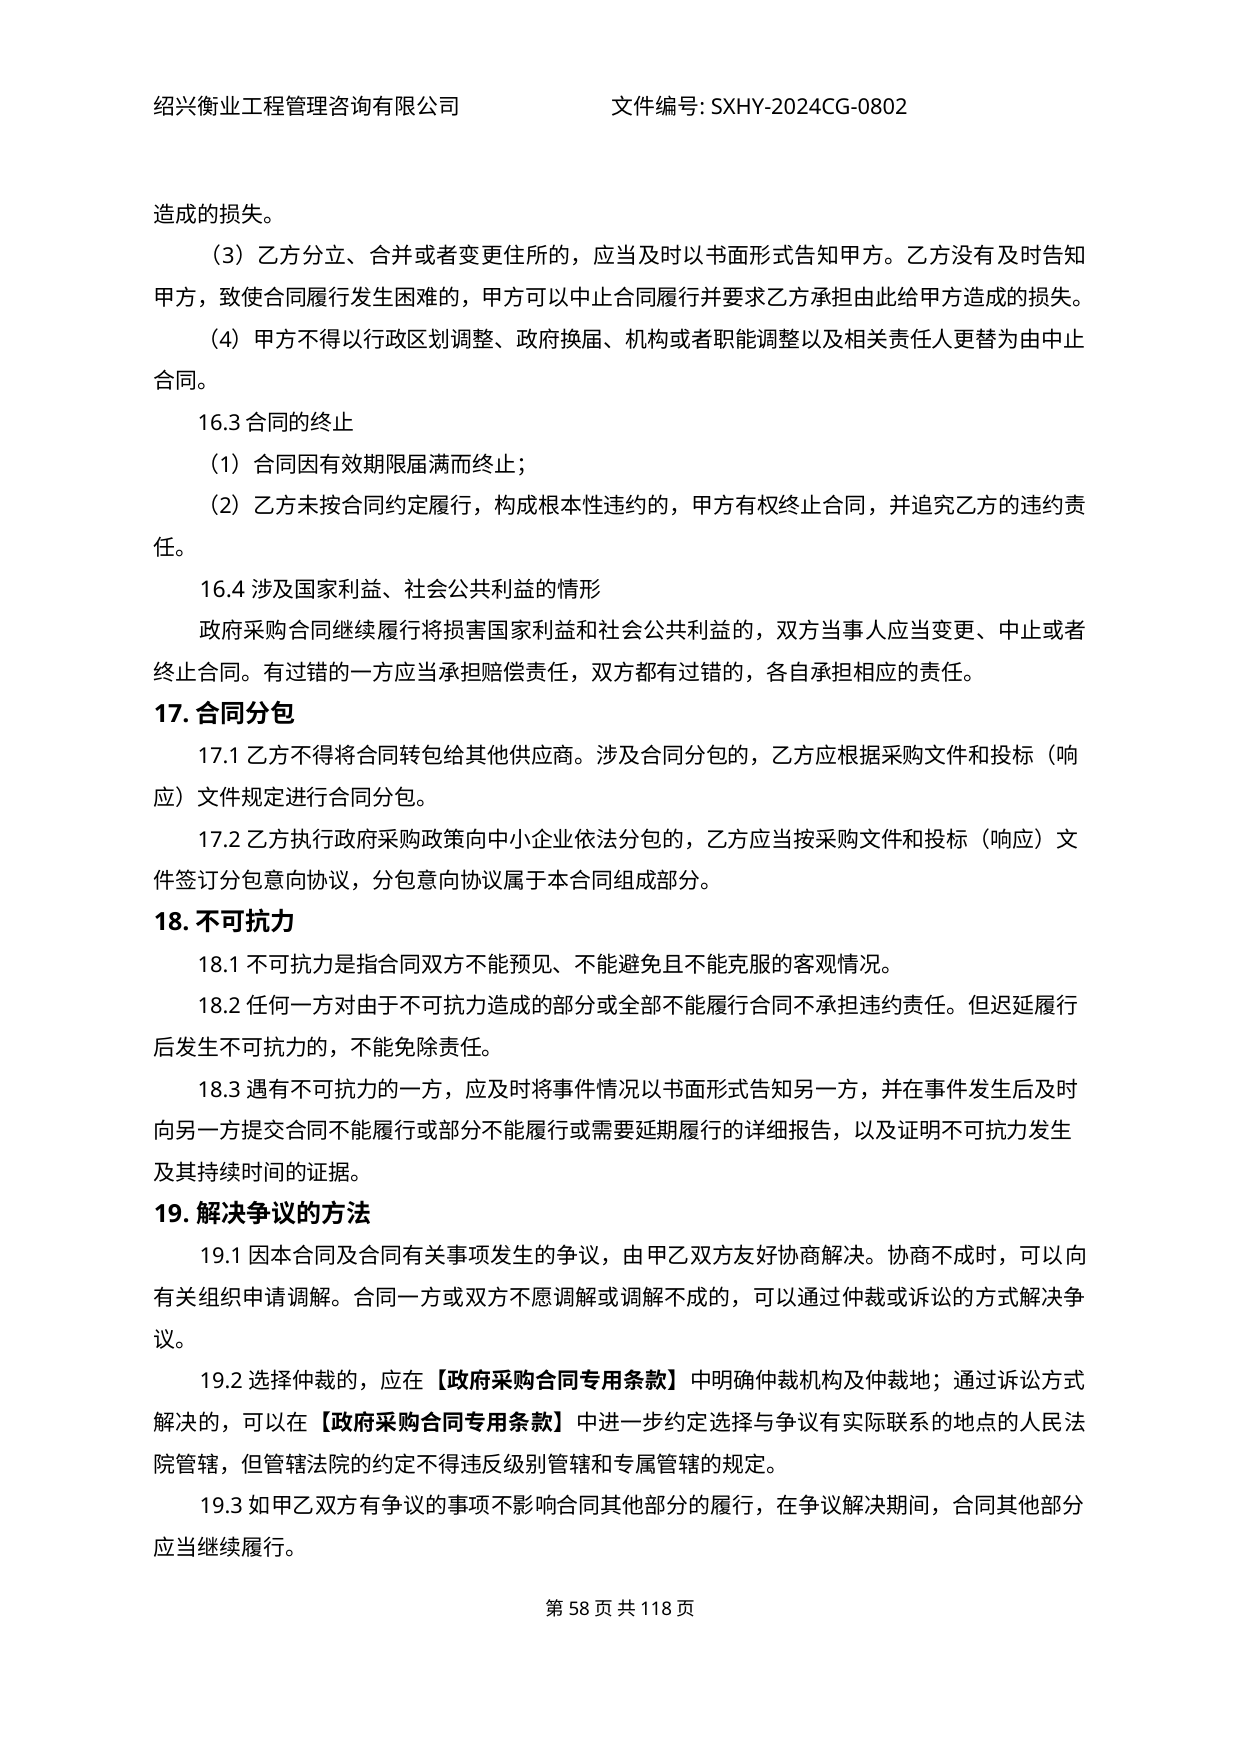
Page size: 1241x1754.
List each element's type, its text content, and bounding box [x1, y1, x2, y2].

text 19.2 选择仲裁的，应在【政府采购合同专用条款】中明确仲裁机构及仲裁地；通过诉讼方式解决的，可以在【政府采购合同专用条款】中进一步约定选择与争议有实际联系的地点的人民法院管辖，但管辖法院的约定不得违反级别管辖和专属管辖的规定。 [153, 1356, 1087, 1481]
text 17.1 乙方不得将合同转包给其他供应商。涉及合同分包的，乙方应根据采购文件和投标（响应）文件规定进行合同分包。 [153, 731, 1087, 814]
text 17. 合同分包 [153, 689, 1087, 731]
text 19.1 因本合同及合同有关事项发生的争议，由甲乙双方友好协商解决。协商不成时，可以向有关组织申请调解。合同一方或双方不愿调解或调解不成的，可以通过仲裁或诉讼的方式解决争议。 [153, 1231, 1087, 1356]
text 19. 解决争议的方法 [153, 1189, 1087, 1231]
text 16.4 涉及国家利益、社会公共利益的情形 [153, 564, 1087, 606]
text （2）乙方未按合同约定履行，构成根本性违约的，甲方有权终止合同，并追究乙方的违约责任。 [153, 481, 1087, 564]
text 18.3 遇有不可抗力的一方，应及时将事件情况以书面形式告知另一方，并在事件发生后及时向另一方提交合同不能履行或部分不能履行或需要延期履行的详细报告，以及证明不可抗力发生及其持续时间的证据。 [153, 1064, 1087, 1189]
text （3）乙方分立、合并或者变更住所的，应当及时以书面形式告知甲方。乙方没有及时告知甲方，致使合同履行发生困难的，甲方可以中止合同履行并要求乙方承担由此给甲方造成的损失。 [153, 231, 1087, 314]
text （1）合同因有效期限届满而终止； [153, 439, 1087, 481]
text 18. 不可抗力 [153, 897, 1087, 939]
text 19.3 如甲乙双方有争议的事项不影响合同其他部分的履行，在争议解决期间，合同其他部分应当继续履行。 [153, 1481, 1087, 1564]
text 17.2 乙方执行政府采购政策向中小企业依法分包的，乙方应当按采购文件和投标（响应）文件签订分包意向协议，分包意向协议属于本合同组成部分。 [153, 814, 1087, 897]
text （4）甲方不得以行政区划调整、政府换届、机构或者职能调整以及相关责任人更替为由中止合同。 [153, 314, 1087, 397]
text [153, 189, 1087, 231]
text 18.2 任何一方对由于不可抗力造成的部分或全部不能履行合同不承担违约责任。但迟延履行后发生不可抗力的，不能免除责任。 [153, 981, 1087, 1064]
text 政府采购合同继续履行将损害国家利益和社会公共利益的，双方当事人应当变更、中止或者终止合同。有过错的一方应当承担赔偿责任，双方都有过错的，各自承担相应的责任。 [153, 606, 1087, 689]
text 18.1 不可抗力是指合同双方不能预见、不能避免且不能克服的客观情况。 [153, 939, 1087, 981]
text 16.3合同的终止 [153, 397, 1087, 439]
